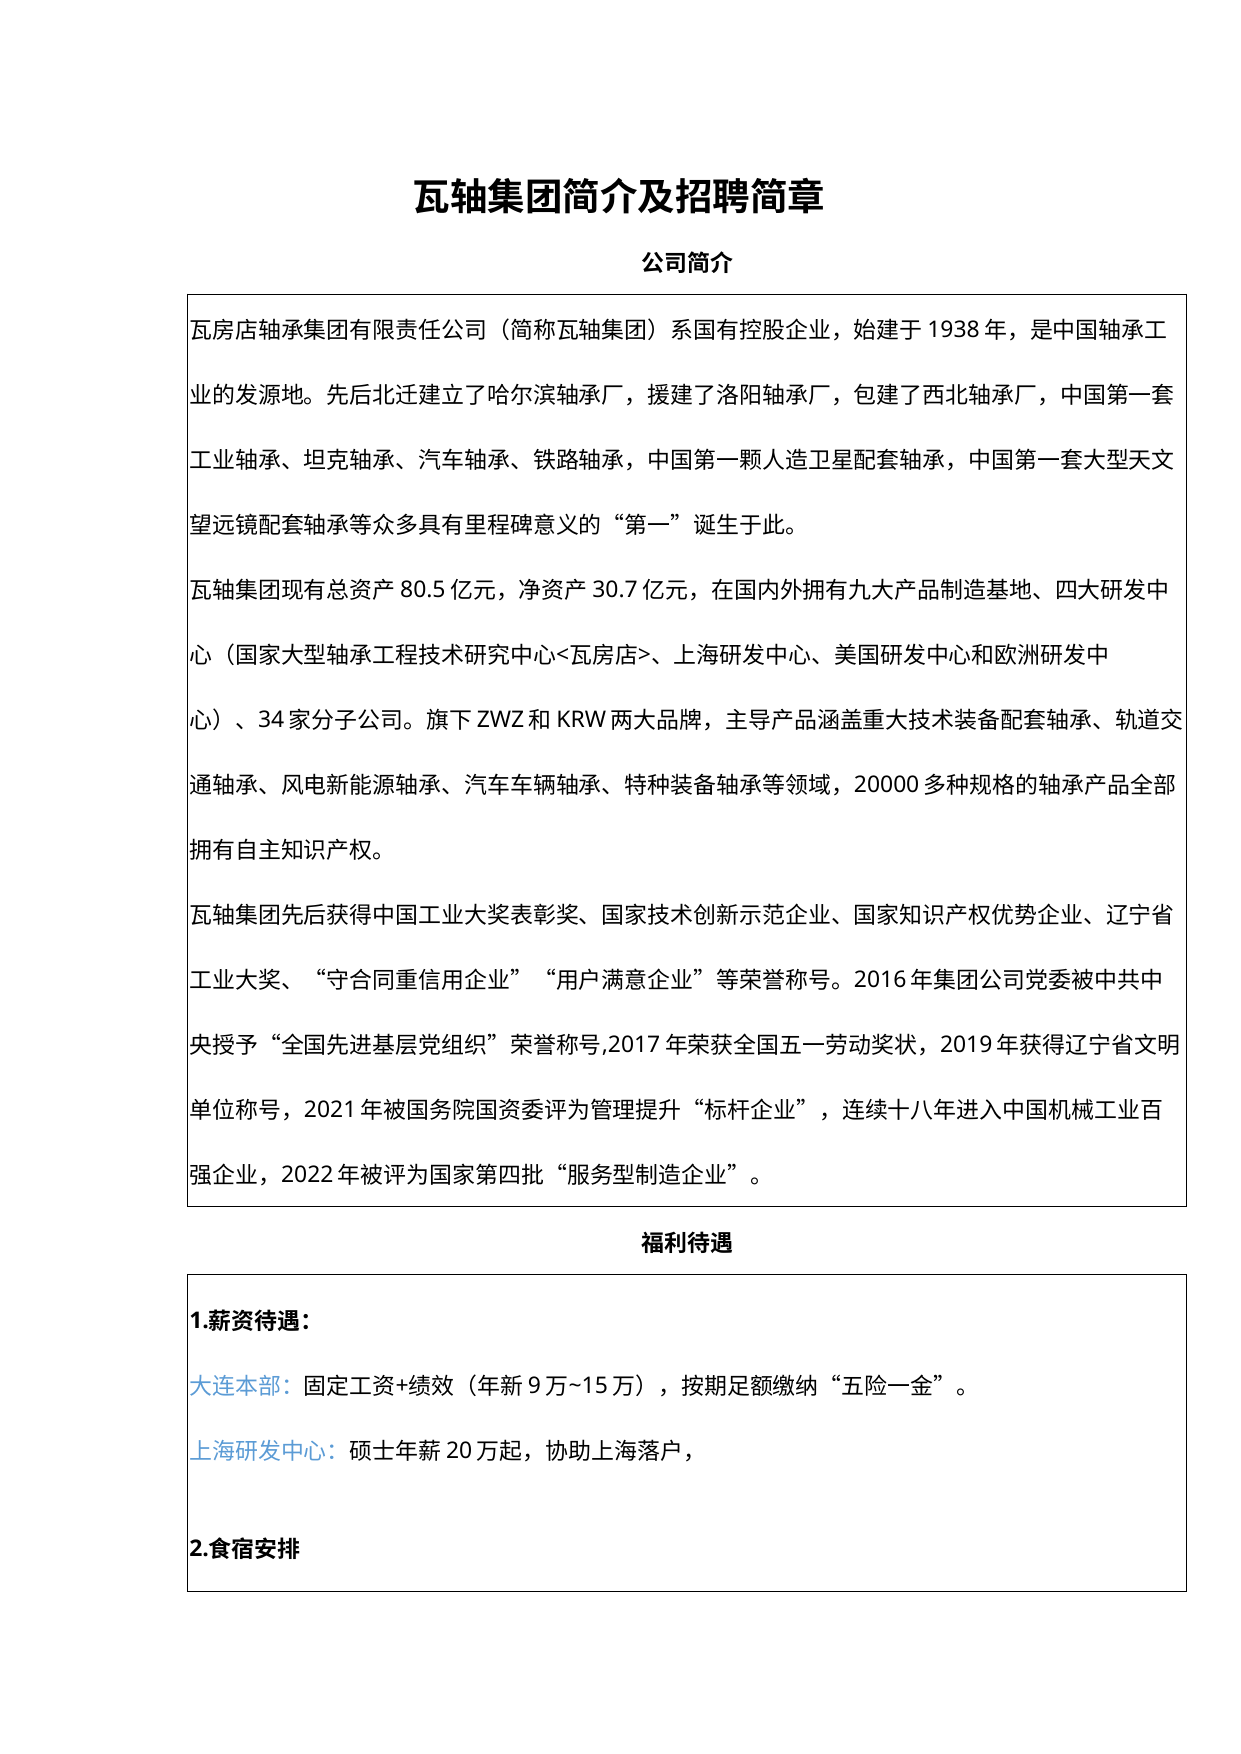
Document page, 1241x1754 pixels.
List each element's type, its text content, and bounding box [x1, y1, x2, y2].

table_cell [188, 1275, 1186, 1591]
text 瓦轴集团简介及招聘简章 [187, 162, 1053, 227]
table_cell 瓦房店轴承集团有限责任公司（简称瓦轴集团）系国有控股企业，始建于1938年，是中国轴承工业的发源地。先后北迁建立了哈尔滨轴承厂，援建了洛阳轴承厂，包建了西北轴承厂，中国第一套工业轴承、坦克轴承、汽车轴承、铁路轴承，中国第一颗人造卫星配套轴承，中国第一套大型天文望远镜配套轴承等众多具有里程碑意义的“第一”诞生于此。 瓦轴集团现有总资产80.5亿元，净资产30.7亿元，在国内外拥有九大产品制造基地、四大研发中心（国家大型轴承工程技术研究中心<瓦房店>、上海研发中心、美国研发中心和欧洲研发中心）、34家分子公司。旗下ZWZ和KRW两大品牌，主导产品涵盖重大技术装备配套轴承、轨道交通轴承、风电新能源轴承、汽车车辆轴承、特种装备轴承等领域，20000多种规格的轴承产品全部拥有自主知识产权。 瓦轴集团先后获得中国工业大奖表彰奖、国家技术创新示范企业、国家知识产权优势企业、辽宁省工业大奖、“守合同重信用企业”“用户满意企业”等荣誉称号。2016年集团公司党委被中共中央授予“全国先进基层党组织”荣誉称号,2017年荣获全国五一劳动奖状，2019年获得辽宁省文明单位称号，2021年被国务院国资委评为管理提升“标杆企业”，连续十八年进入中国机械工业百强企业，2022年被评为国家第四批“服务型制造企业”。 [188, 295, 1186, 1206]
table_header 公司简介 [188, 227, 1186, 293]
table_cell 福利待遇 [188, 1207, 1186, 1274]
